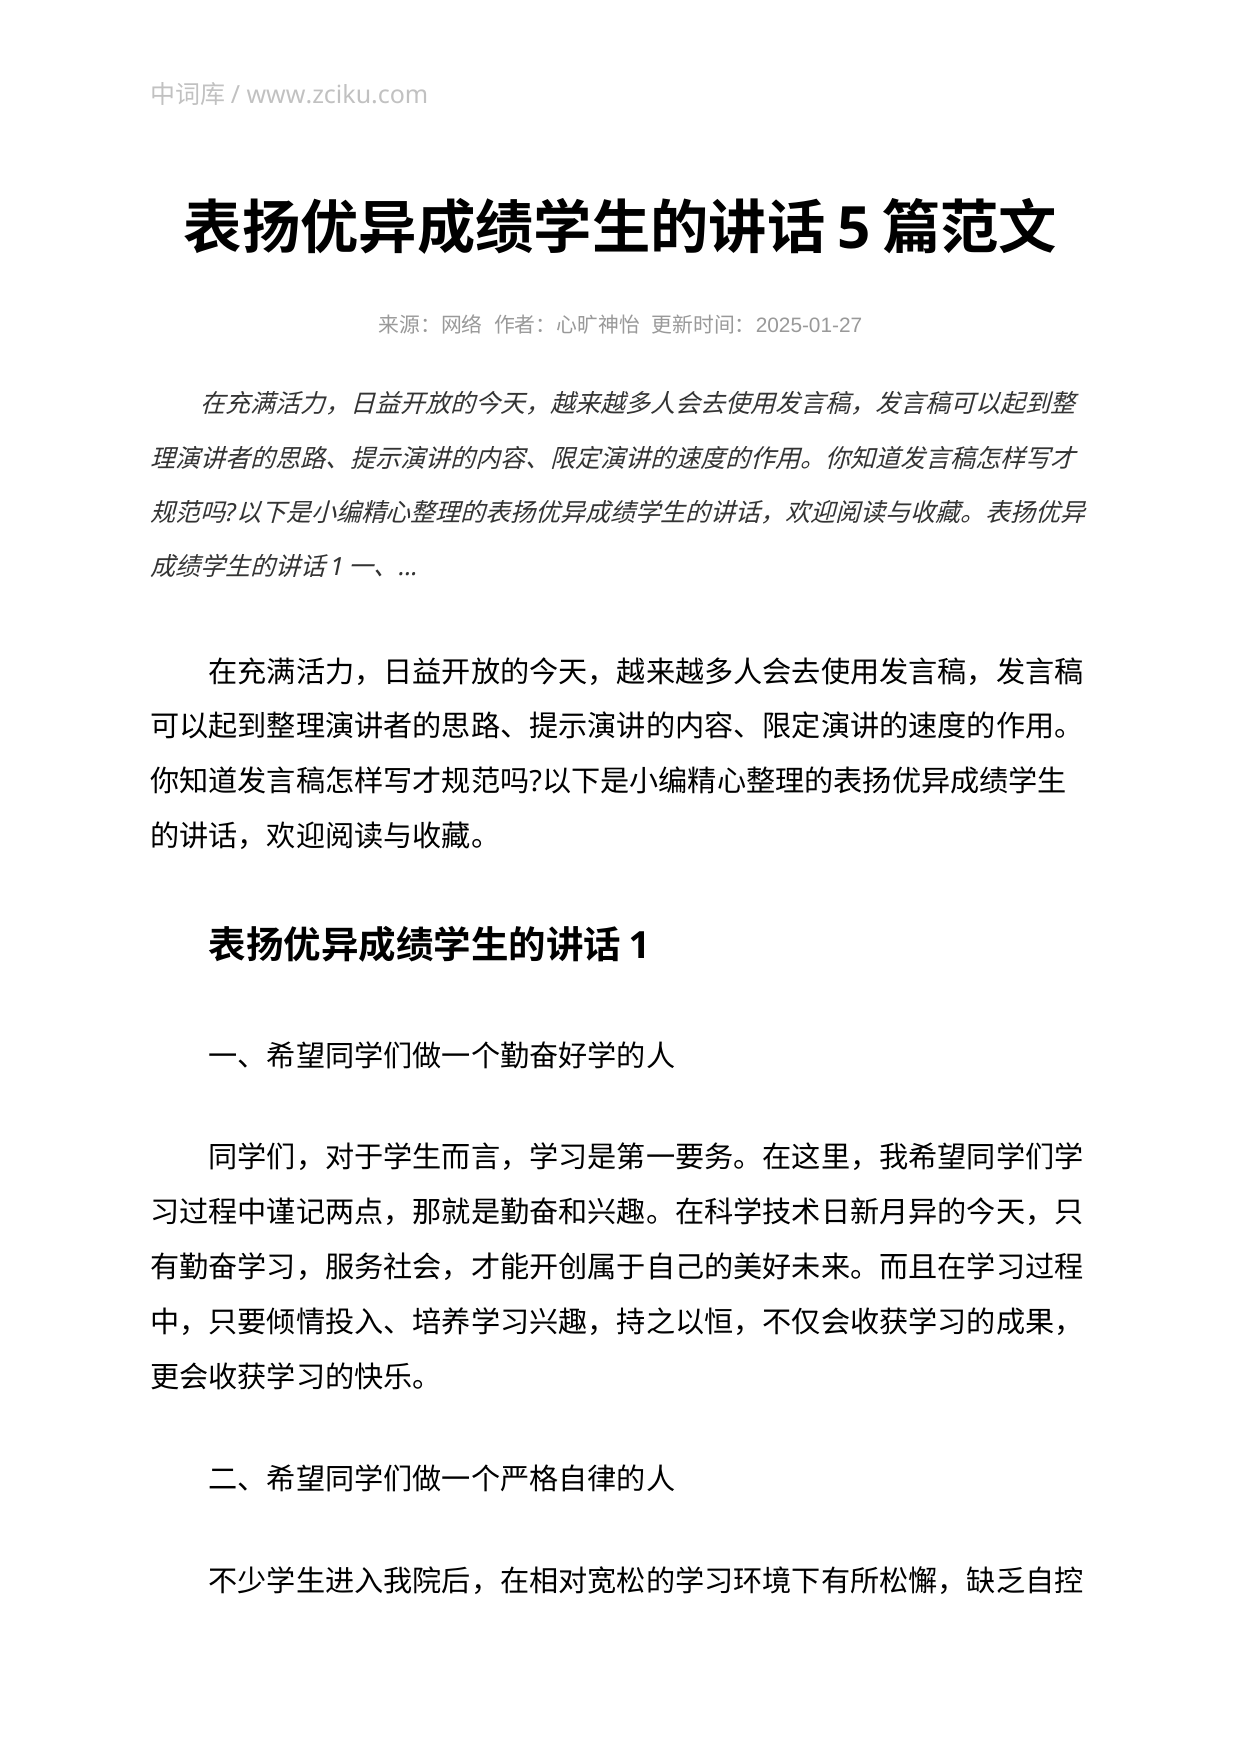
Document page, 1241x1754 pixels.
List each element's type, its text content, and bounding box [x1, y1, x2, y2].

text 来源：网络 作者：心旷神怡 更新时间：2025-01-27 [150, 313, 1090, 337]
text 在充满活力，日益开放的今天，越来越多人会去使用发言稿，发言稿可以起到整理演讲者的思路、提示演讲的内容、限定演讲的速度的作用。你知道发言稿怎样写才规范吗?以下是小编精心整理的表扬优异成绩学生的讲话，欢迎阅读与收藏。表扬优异成绩学生的讲话1一、... [150, 384, 1090, 583]
text 同学们，对于学生而言，学习是第一要务。在这里，我希望同学们学习过程中谨记两点，那就是勤奋和兴趣。在科学技术日新月异的今天，只有勤奋学习，服务社会，才能开创属于自己的美好未来。而且在学习过程中，只要倾情投入、培养学习兴趣，持之以恒，不仅会收获学习的成果，更会收获学习的快乐。 [150, 1134, 1090, 1396]
text 二、希望同学们做一个严格自律的人 [150, 1455, 1090, 1498]
text 一、希望同学们做一个勤奋好学的人 [150, 1032, 1090, 1074]
subtitle 表扬优异成绩学生的讲话5篇范文 [150, 181, 1090, 266]
text 表扬优异成绩学生的讲话1 [150, 915, 1090, 969]
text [150, 1557, 1090, 1599]
text 在充满活力，日益开放的今天，越来越多人会去使用发言稿，发言稿可以起到整理演讲者的思路、提示演讲的内容、限定演讲的速度的作用。你知道发言稿怎样写才规范吗?以下是小编精心整理的表扬优异成绩学生的讲话，欢迎阅读与收藏。 [150, 648, 1090, 855]
